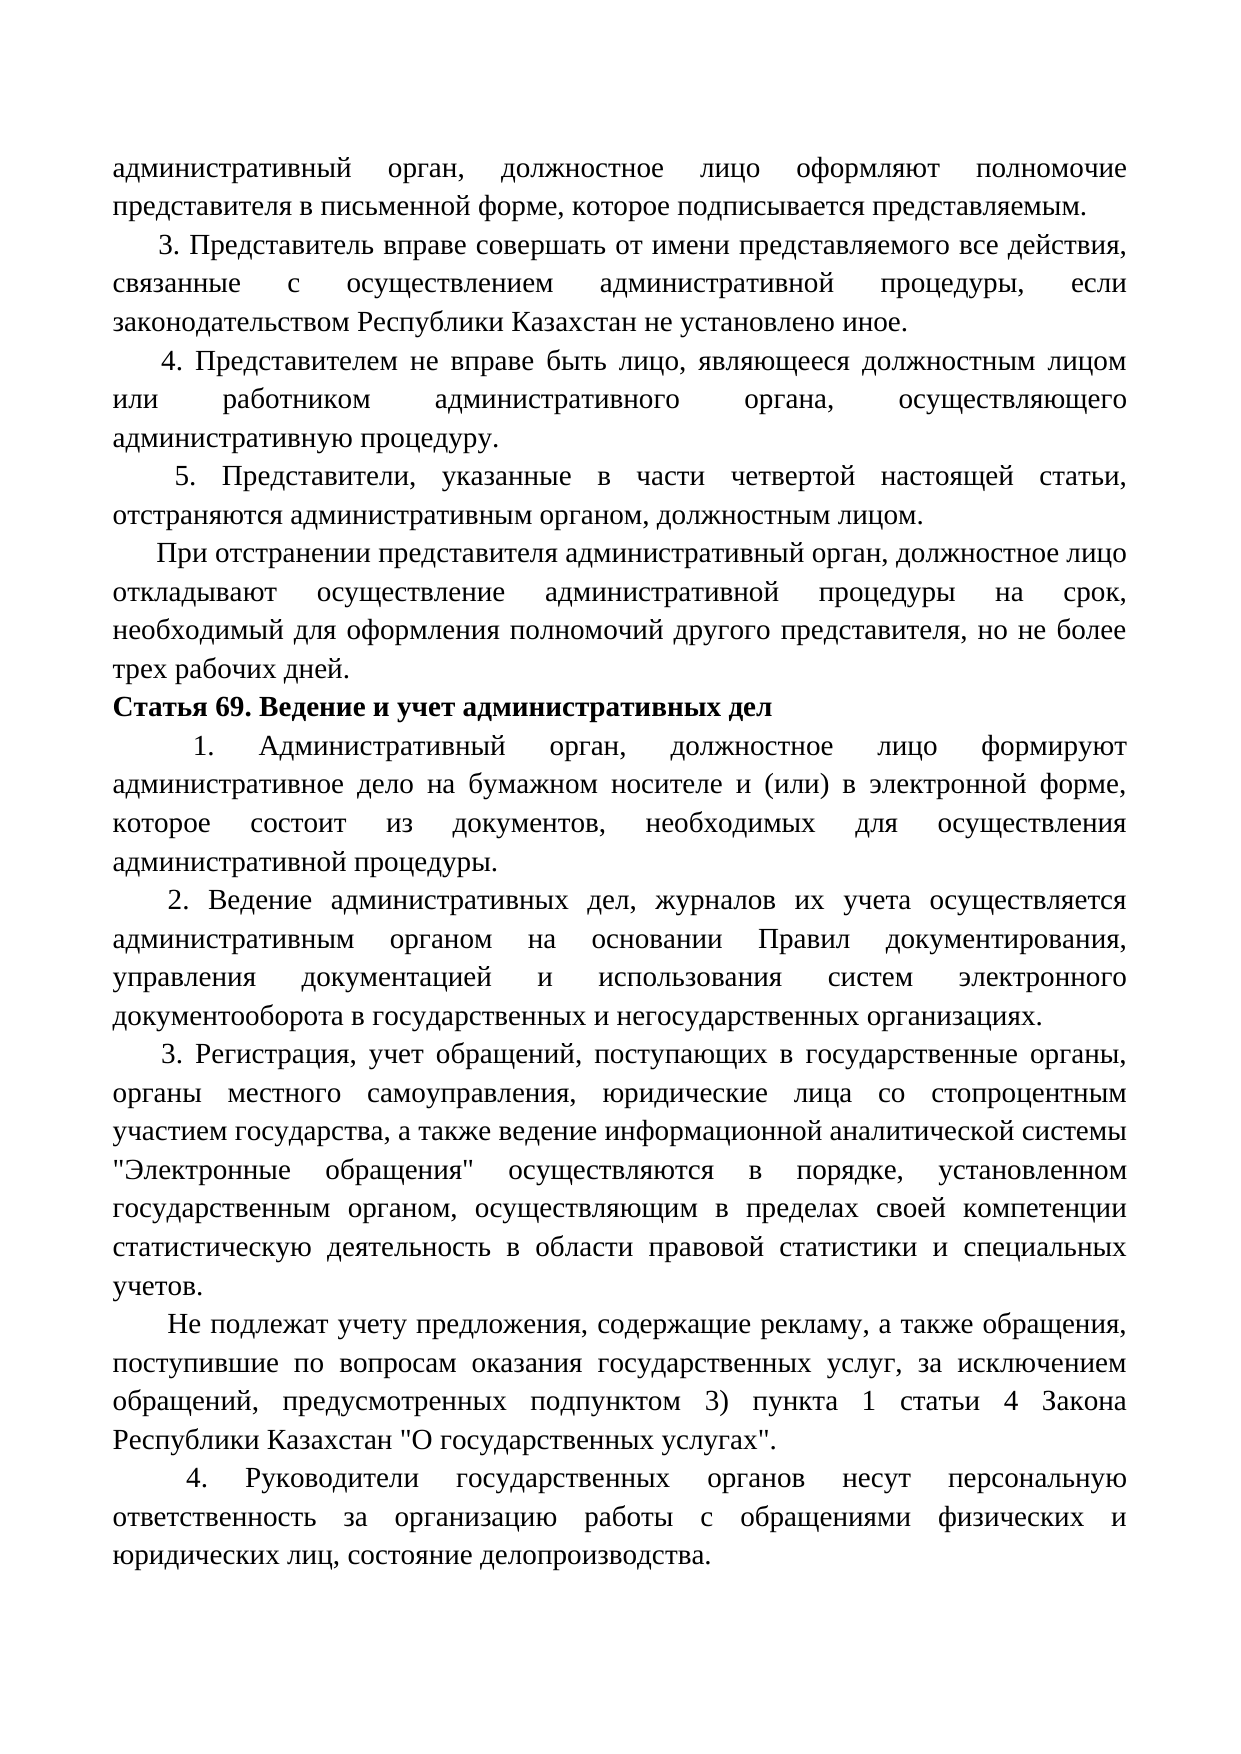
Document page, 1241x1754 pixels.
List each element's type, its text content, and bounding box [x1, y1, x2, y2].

text 2. Ведение административных дел, журналов их учета осуществляется административным органом на основании Правил документирования, управления документацией и использования систем электронного документооборота в государственных и негосударственных организациях. [112, 882, 1128, 1031]
text 5. Представители, указанные в части четвертой настоящей статьи, отстраняются административным органом, должностным лицом. [112, 458, 1128, 530]
text 4. Представителем не вправе быть лицо, являющееся должностным лицом или работником административного органа, осуществляющего административную процедуру. [112, 343, 1128, 453]
text Не подлежат учету предложения, содержащие рекламу, а также обращения, поступившие по вопросам оказания государственных услуг, за исключением обращений, предусмотренных подпунктом 3) пункта 1 статьи 4 Закона Республики Казахстан "О государственных услугах". [112, 1306, 1128, 1455]
text 1. Административный орган, должностное лицо формируют административное дело на бумажном носителе и (или) в электронной форме, которое состоит из документов, необходимых для осуществления административной процедуры. [112, 728, 1128, 877]
text При отстранении представителя административный орган, должностное лицо откладывают осуществление административной процедуры на срок, необходимый для оформления полномочий другого представителя, но не более трех рабочих дней. [112, 535, 1128, 684]
text 4. Руководители государственных органов несут персональную ответственность за организацию работы с обращениями физических и юридических лиц, состояние делопроизводства. [112, 1460, 1128, 1571]
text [112, 150, 1128, 222]
text 3. Регистрация, учет обращений, поступающих в государственные органы, органы местного самоуправления, юридические лица со стопроцентным участием государства, а также ведение информационной аналитической системы "Электронные обращения" осуществляются в порядке, установленном государственным органом, осуществляющим в пределах своей компетенции статистическую деятельность в области правовой статистики и специальных учетов. [112, 1036, 1128, 1301]
text Статья 69. Ведение и учет административных дел [112, 689, 1128, 723]
text 3. Представитель вправе совершать от имени представляемого все действия, связанные с осуществлением административной процедуры, если законодательством Республики Казахстан не установлено иное. [112, 227, 1128, 338]
